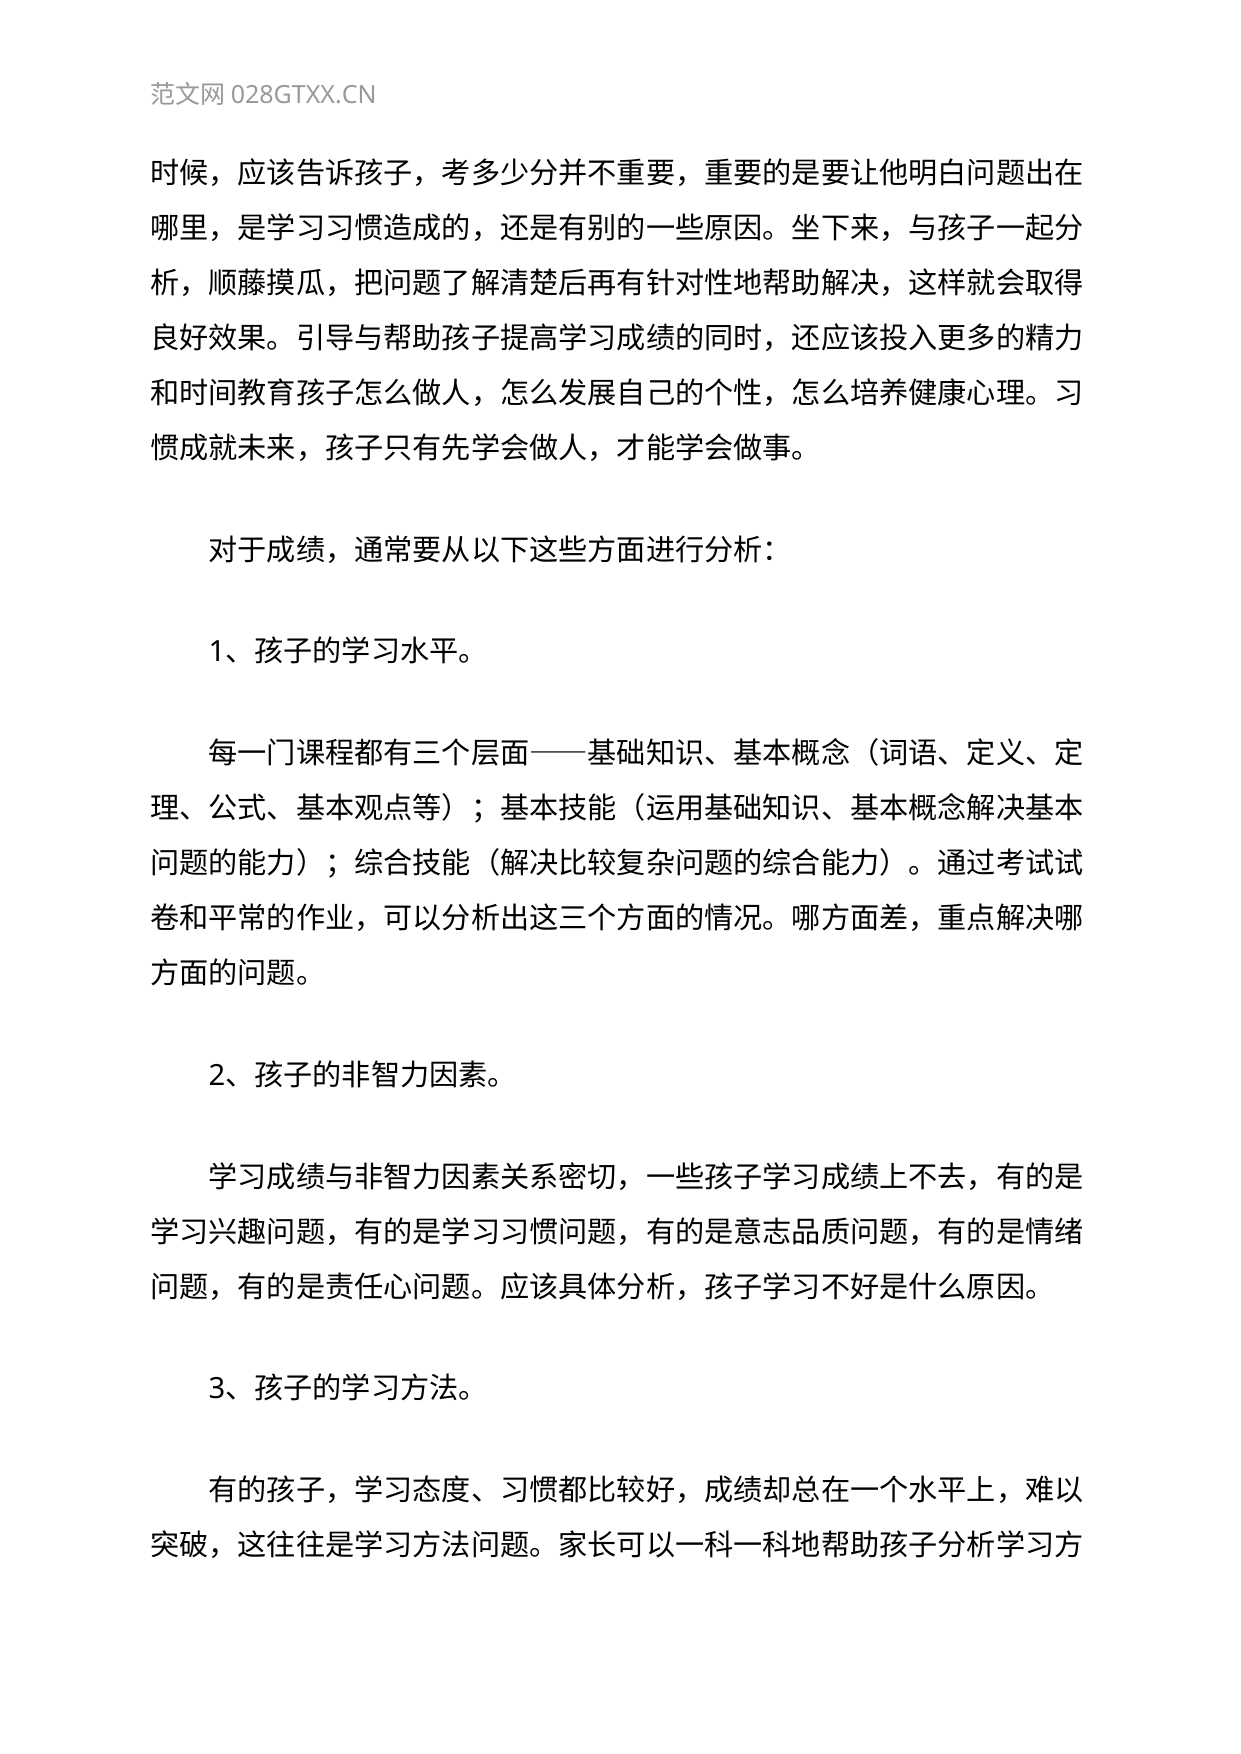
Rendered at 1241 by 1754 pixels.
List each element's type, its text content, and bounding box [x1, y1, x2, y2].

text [150, 150, 1090, 467]
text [150, 1467, 1090, 1564]
text 对于成绩，通常要从以下这些方面进行分析： [150, 526, 1090, 568]
text 1、孩子的学习水平。 [150, 628, 1090, 670]
text 每一门课程都有三个层面——基础知识、基本概念（词语、定义、定理、公式、基本观点等）；基本技能（运用基础知识、基本概念解决基本问题的能力）；综合技能（解决比较复杂问题的综合能力）。通过考试试卷和平常的作业，可以分析出这三个方面的情况。哪方面差，重点解决哪方面的问题。 [150, 730, 1090, 992]
text 2、孩子的非智力因素。 [150, 1051, 1090, 1094]
text 学习成绩与非智力因素关系密切，一些孩子学习成绩上不去，有的是学习兴趣问题，有的是学习习惯问题，有的是意志品质问题，有的是情绪问题，有的是责任心问题。应该具体分析，孩子学习不好是什么原因。 [150, 1153, 1090, 1305]
text 3、孩子的学习方法。 [150, 1365, 1090, 1407]
